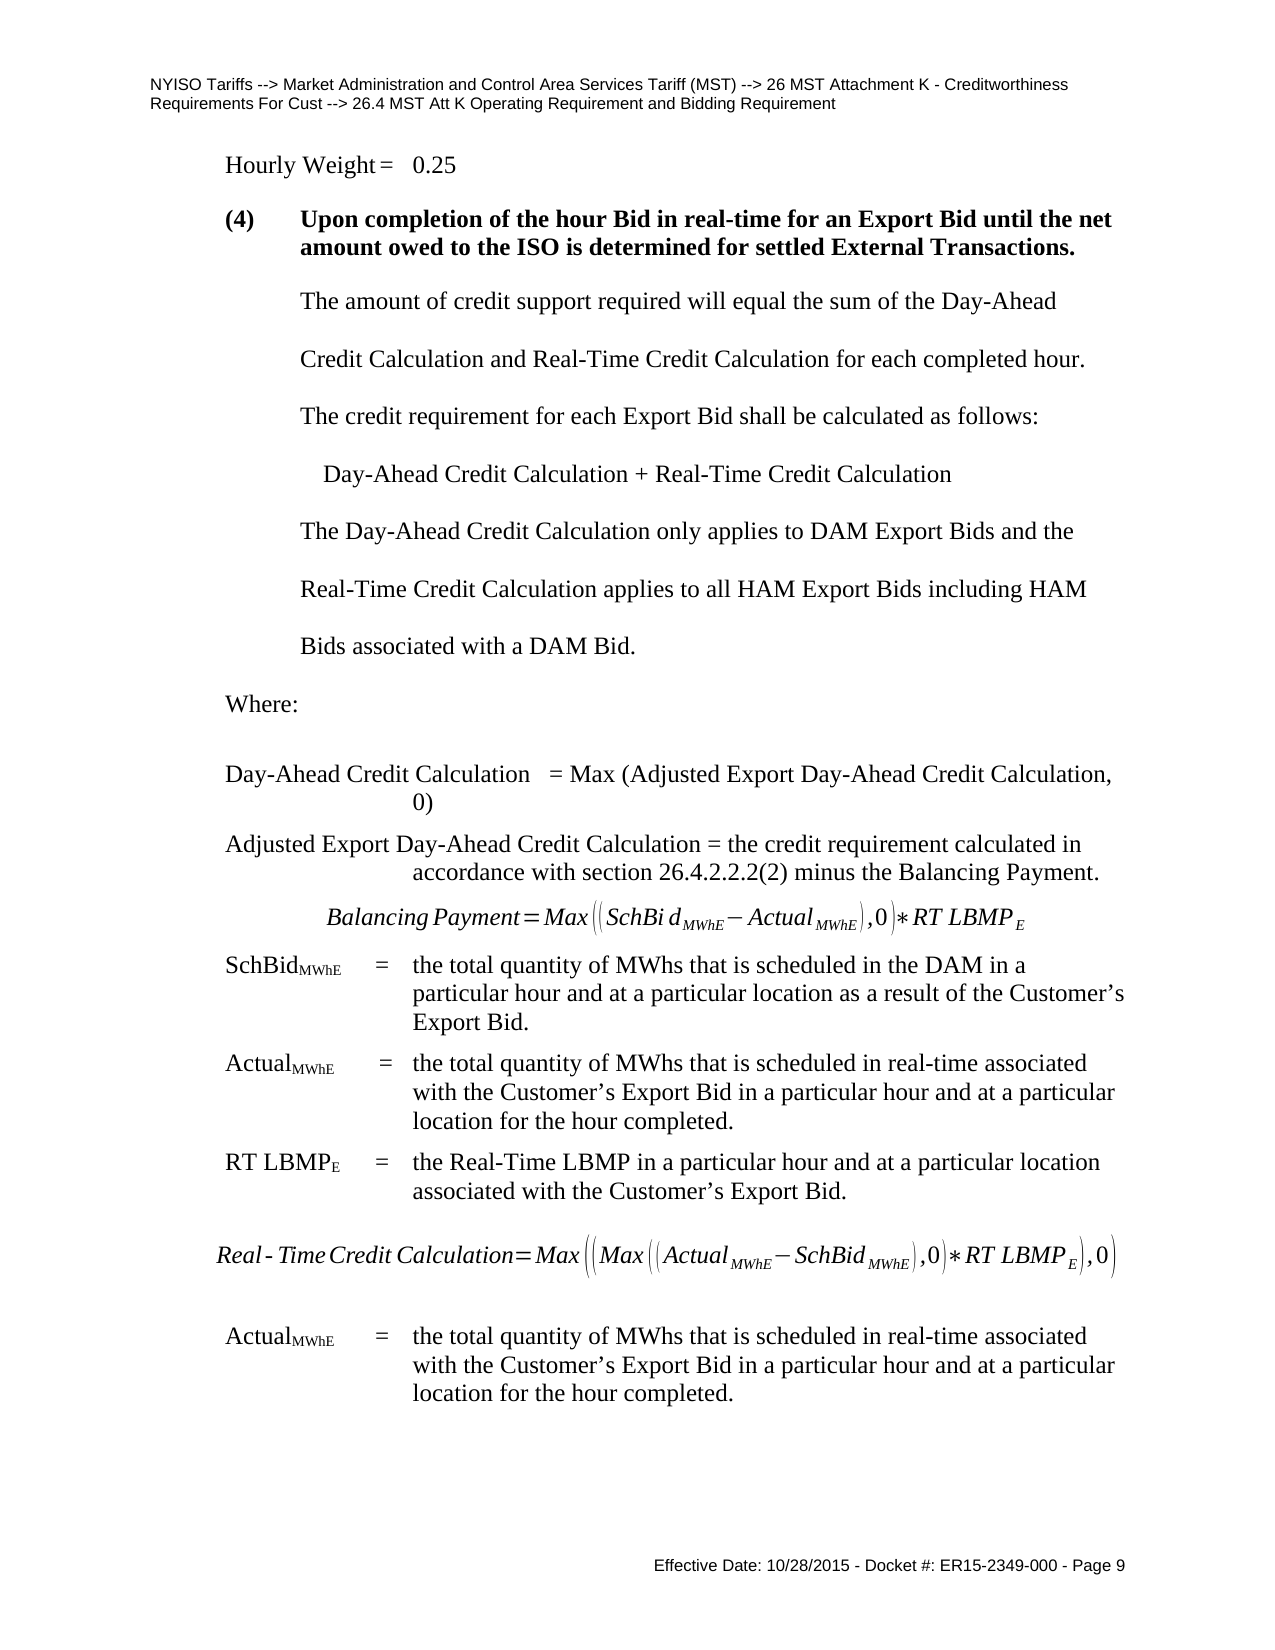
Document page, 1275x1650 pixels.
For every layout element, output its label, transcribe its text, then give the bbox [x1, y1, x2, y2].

text Hourly Weight = 0.25 [225, 150, 1125, 179]
text ActualMWhE = the total quantity of MWhs that is scheduled in real-time associated with the Customer’s Export Bid in a particular hour and at a particular location for the hour completed. [225, 1321, 1125, 1407]
subtitle (4) Upon completion of the hour Bid in real-time for an Export Bid until the net amount owed to the ISO is determined for settled External Transactions. [225, 204, 1125, 261]
text RT LBMPE = the Real-Time LBMP in a particular hour and at a particular location associated with the Customer’s Export Bid. [225, 1147, 1125, 1205]
text Where: [150, 689, 1125, 717]
text The amount of credit support required will equal the sum of the Day-Ahead Credit Calculation and Real-Time Credit Calculation for each completed hour. [225, 286, 1125, 372]
text ActualMWhE = the total quantity of MWhs that is scheduled in real-time associated with the Customer’s Export Bid in a particular hour and at a particular location for the hour completed. [225, 1048, 1125, 1135]
text Day-Ahead Credit Calculation = Max (Adjusted Export Day-Ahead Credit Calculation, 0) [225, 759, 1125, 816]
text The credit requirement for each Export Bid shall be calculated as follows: [225, 401, 1125, 430]
text Day-Ahead Credit Calculation + Real-Time Credit Calculation [150, 459, 1125, 487]
text SchBidMWhE = the total quantity of MWhs that is scheduled in the DAM in a particular hour and at a particular location as a result of the Customer’s Export Bid. [225, 950, 1125, 1036]
text The Day-Ahead Credit Calculation only applies to DAM Export Bids and the Real-Time Credit Calculation applies to all HAM Export Bids including HAM Bids associated with a DAM Bid. [225, 516, 1125, 660]
text Adjusted Export Day-Ahead Credit Calculation = the credit requirement calculated in accordance with section 26.4.2.2.2(2) minus the Balancing Payment. [225, 829, 1125, 886]
